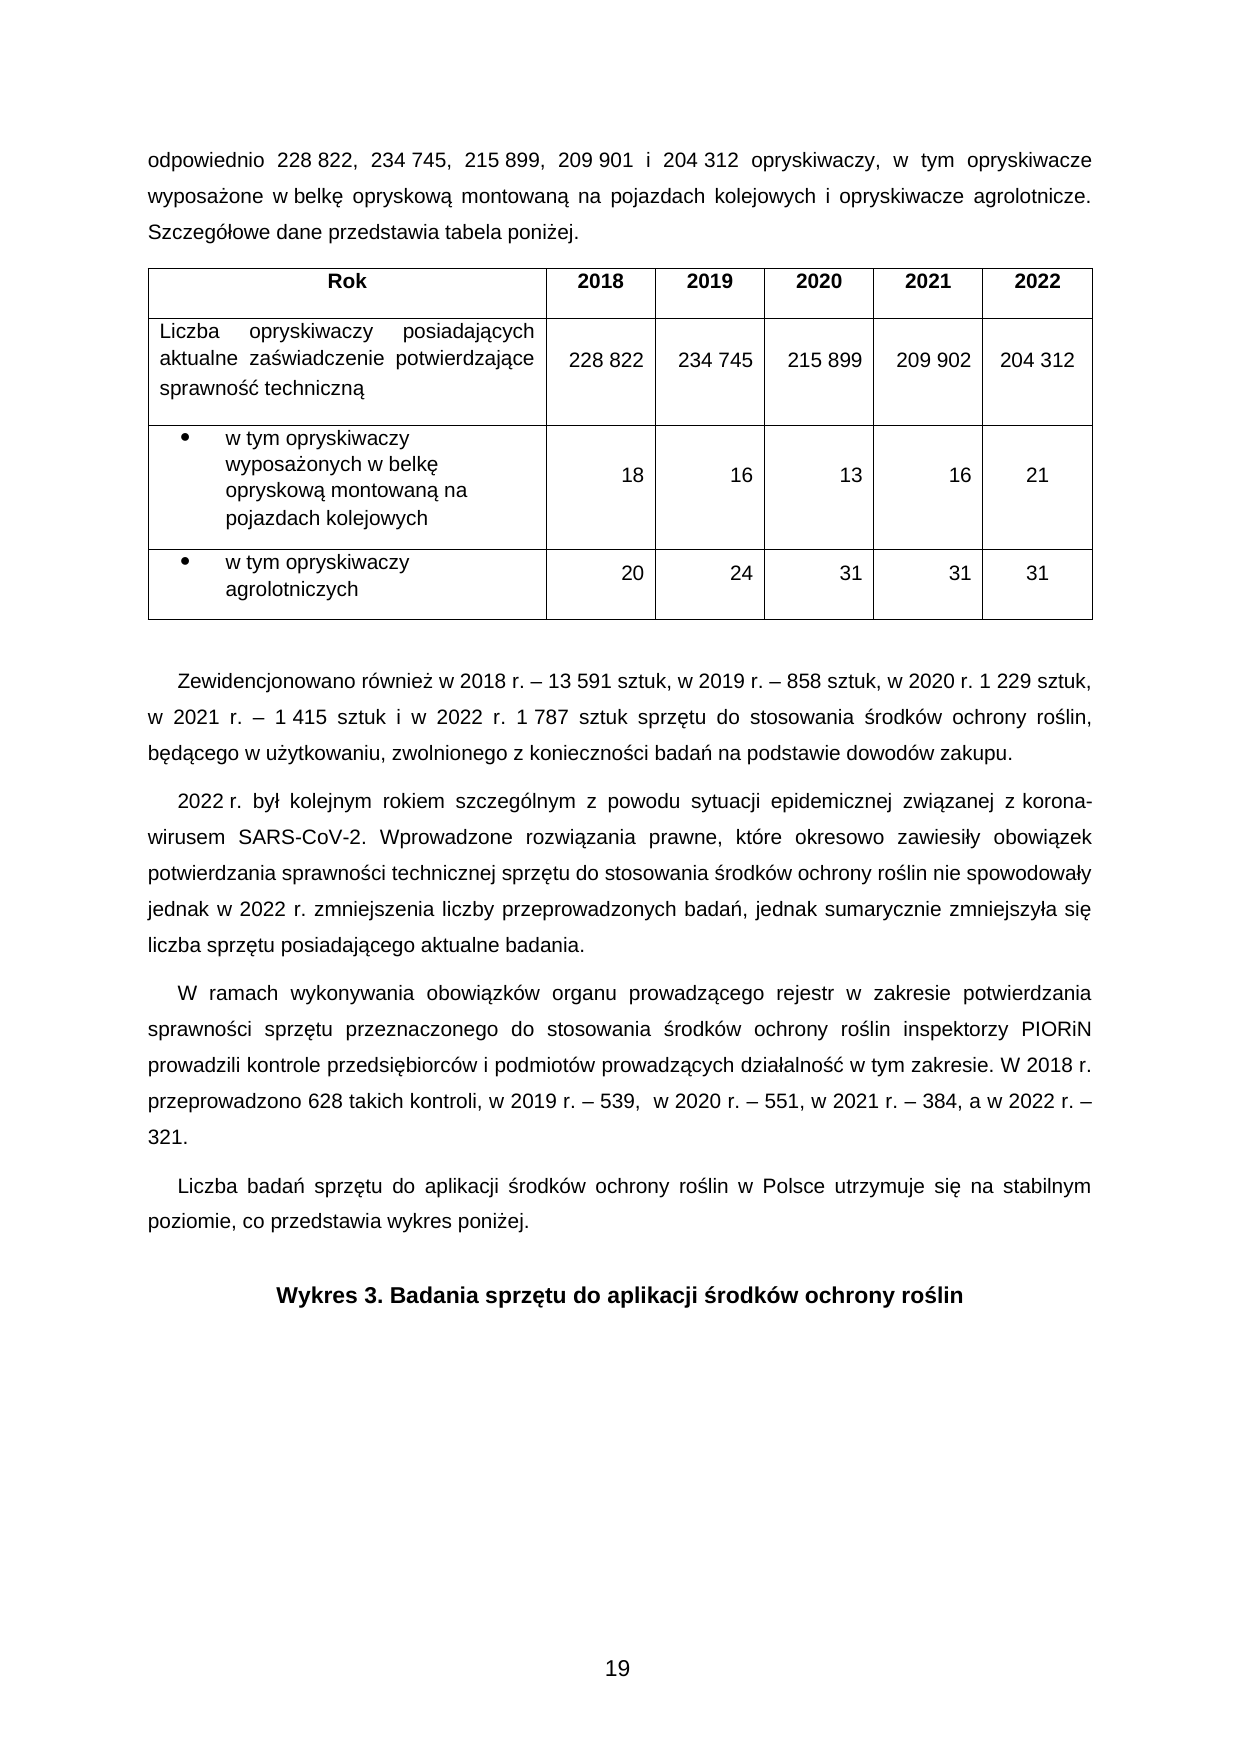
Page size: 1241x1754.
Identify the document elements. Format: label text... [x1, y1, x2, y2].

table_cell 234 745 [656, 319, 764, 425]
table_cell 228 822 [547, 319, 655, 425]
text W ramach wykonywania obowiązków organu prowadzącego rejestr w zakresie potwierdzania sprawności sprzętu przeznaczonego do stosowania środków ochrony roślin inspektorzy PIORiN prowadzili kontrole przedsiębiorców i podmiotów prowadzących działalność w tym zakresie. W 2018 r. przeprowadzono 628 takich kontroli, w 2019 r. – 539, w 2020 r. – 551, w 2021 r. – 384, a w 2022 r. –321. [148, 981, 1093, 1149]
text 2022 r. był kolejnym rokiem szczególnym z powodu sytuacji epidemicznej związanej z korona-wirusem SARS-CoV-2. Wprowadzone rozwiązania prawne, które okresowo zawiesiły obowiązek potwierdzania sprawności technicznej sprzętu do stosowania środków ochrony roślin nie spowodowały jednak w 2022 r. zmniejszenia liczby przeprowadzonych badań, jednak sumarycznie zmniejszyła się liczba sprzętu posiadającego aktualne badania. [148, 789, 1093, 957]
table_cell 13 [765, 426, 873, 549]
table_header 2020 [765, 269, 873, 317]
table_header 2022 [983, 269, 1092, 317]
table_header 2019 [656, 269, 764, 317]
text Zewidencjonowano również w 2018 r. – 13 591 sztuk, w 2019 r. – 858 sztuk, w 2020 r. 1 229 sztuk, w 2021 r. – 1 415 sztuk i w 2022 r. 1 787 sztuk sprzętu do stosowania środków ochrony roślin, będącego w użytkowaniu, zwolnionego z konieczności badań na podstawie dowodów zakupu. [148, 669, 1093, 764]
table_cell 215 899 [765, 319, 873, 425]
table_header Rok [149, 269, 546, 317]
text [148, 148, 1093, 243]
text Liczba badań sprzętu do aplikacji środków ochrony roślin w Polsce utrzymuje się na stabilnym poziomie, co przedstawia wykres poniżej. [148, 1173, 1093, 1233]
table_header 2018 [547, 269, 655, 317]
table_cell Liczba opryskiwaczy posiadających aktualne zaświadczenie potwierdzające sprawność techniczną [149, 319, 546, 425]
table_cell w tym opryskiwaczy agrolotniczych [149, 550, 546, 619]
table_cell 204 312 [983, 319, 1092, 425]
table_cell 209 902 [874, 319, 982, 425]
table_cell 31 [983, 550, 1092, 619]
table_header 2021 [874, 269, 982, 317]
table_cell 24 [656, 550, 764, 619]
table_cell 18 [547, 426, 655, 549]
table_cell 21 [983, 426, 1092, 549]
table_cell 16 [874, 426, 982, 549]
table_cell 31 [765, 550, 873, 619]
table_cell w tym opryskiwaczy wyposażonych w belkę opryskową montowaną na pojazdach kolejowych [149, 426, 546, 549]
table_cell 31 [874, 550, 982, 619]
table_cell 16 [656, 426, 764, 549]
text Wykres 3. Badania sprzętu do aplikacji środków ochrony roślin [148, 1282, 1093, 1308]
table_cell 20 [547, 550, 655, 619]
